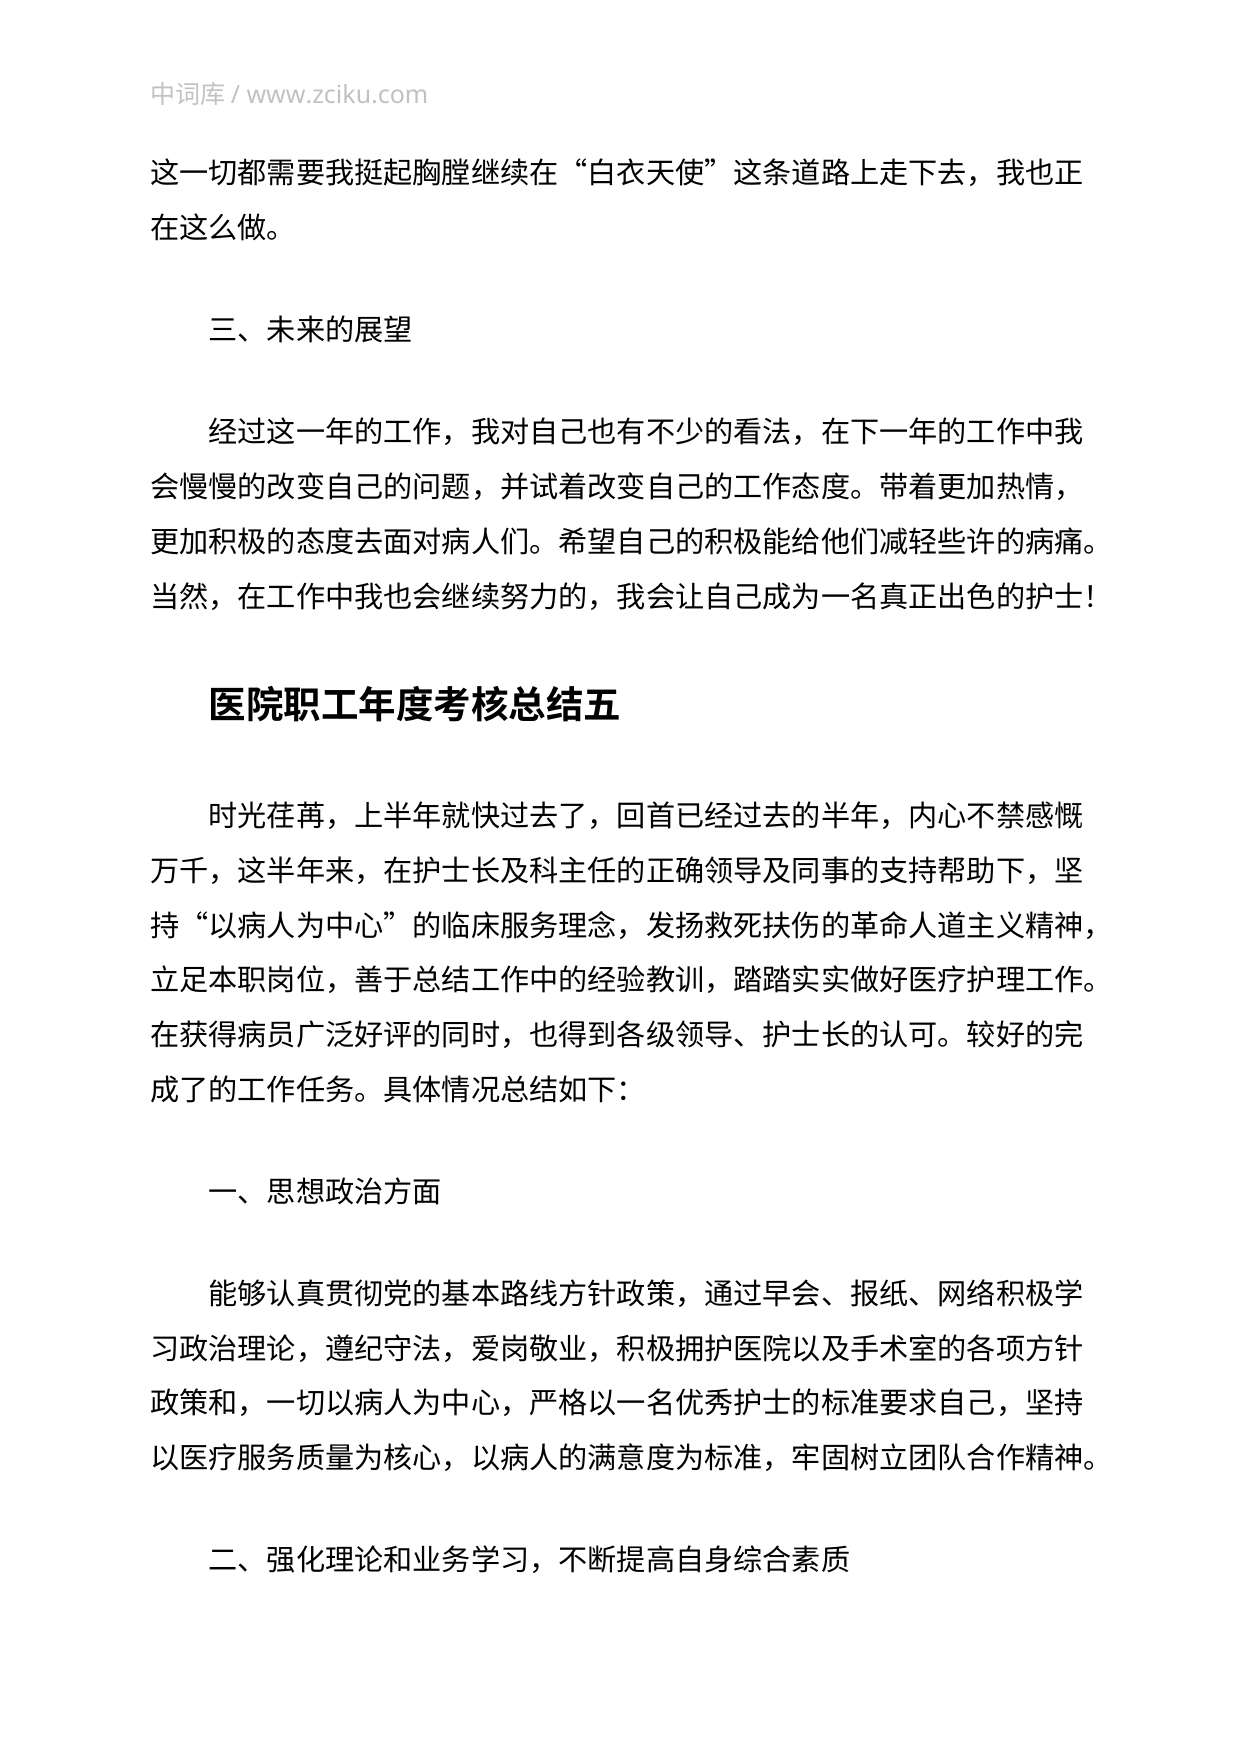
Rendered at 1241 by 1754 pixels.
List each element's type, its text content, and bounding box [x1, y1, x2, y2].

text 二、强化理论和业务学习，不断提高自身综合素质 [150, 1537, 1090, 1579]
text 三、未来的展望 [150, 307, 1090, 349]
text 时光荏苒，上半年就快过去了，回首已经过去的半年，内心不禁感慨万千，这半年来，在护士长及科主任的正确领导及同事的支持帮助下，坚持“以病人为中心”的临床服务理念，发扬救死扶伤的革命人道主义精神，立足本职岗位，善于总结工作中的经验教训，踏踏实实做好医疗护理工作。在获得病员广泛好评的同时，也得到各级领导、护士长的认可。较好的完成了的工作任务。具体情况总结如下： [150, 792, 1090, 1109]
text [150, 150, 1090, 247]
text 能够认真贯彻党的基本路线方针政策，通过早会、报纸、网络积极学习政治理论，遵纪守法，爱岗敬业，积极拥护医院以及手术室的各项方针政策和，一切以病人为中心，严格以一名优秀护士的标准要求自己，坚持以医疗服务质量为核心，以病人的满意度为标准，牢固树立团队合作精神。 [150, 1270, 1090, 1477]
text 一、思想政治方面 [150, 1168, 1090, 1211]
text 医院职工年度考核总结五 [150, 675, 1090, 729]
text 经过这一年的工作，我对自己也有不少的看法，在下一年的工作中我会慢慢的改变自己的问题，并试着改变自己的工作态度。带着更加热情，更加积极的态度去面对病人们。希望自己的积极能给他们减轻些许的病痛。当然，在工作中我也会继续努力的，我会让自己成为一名真正出色的护士！ [150, 408, 1090, 615]
